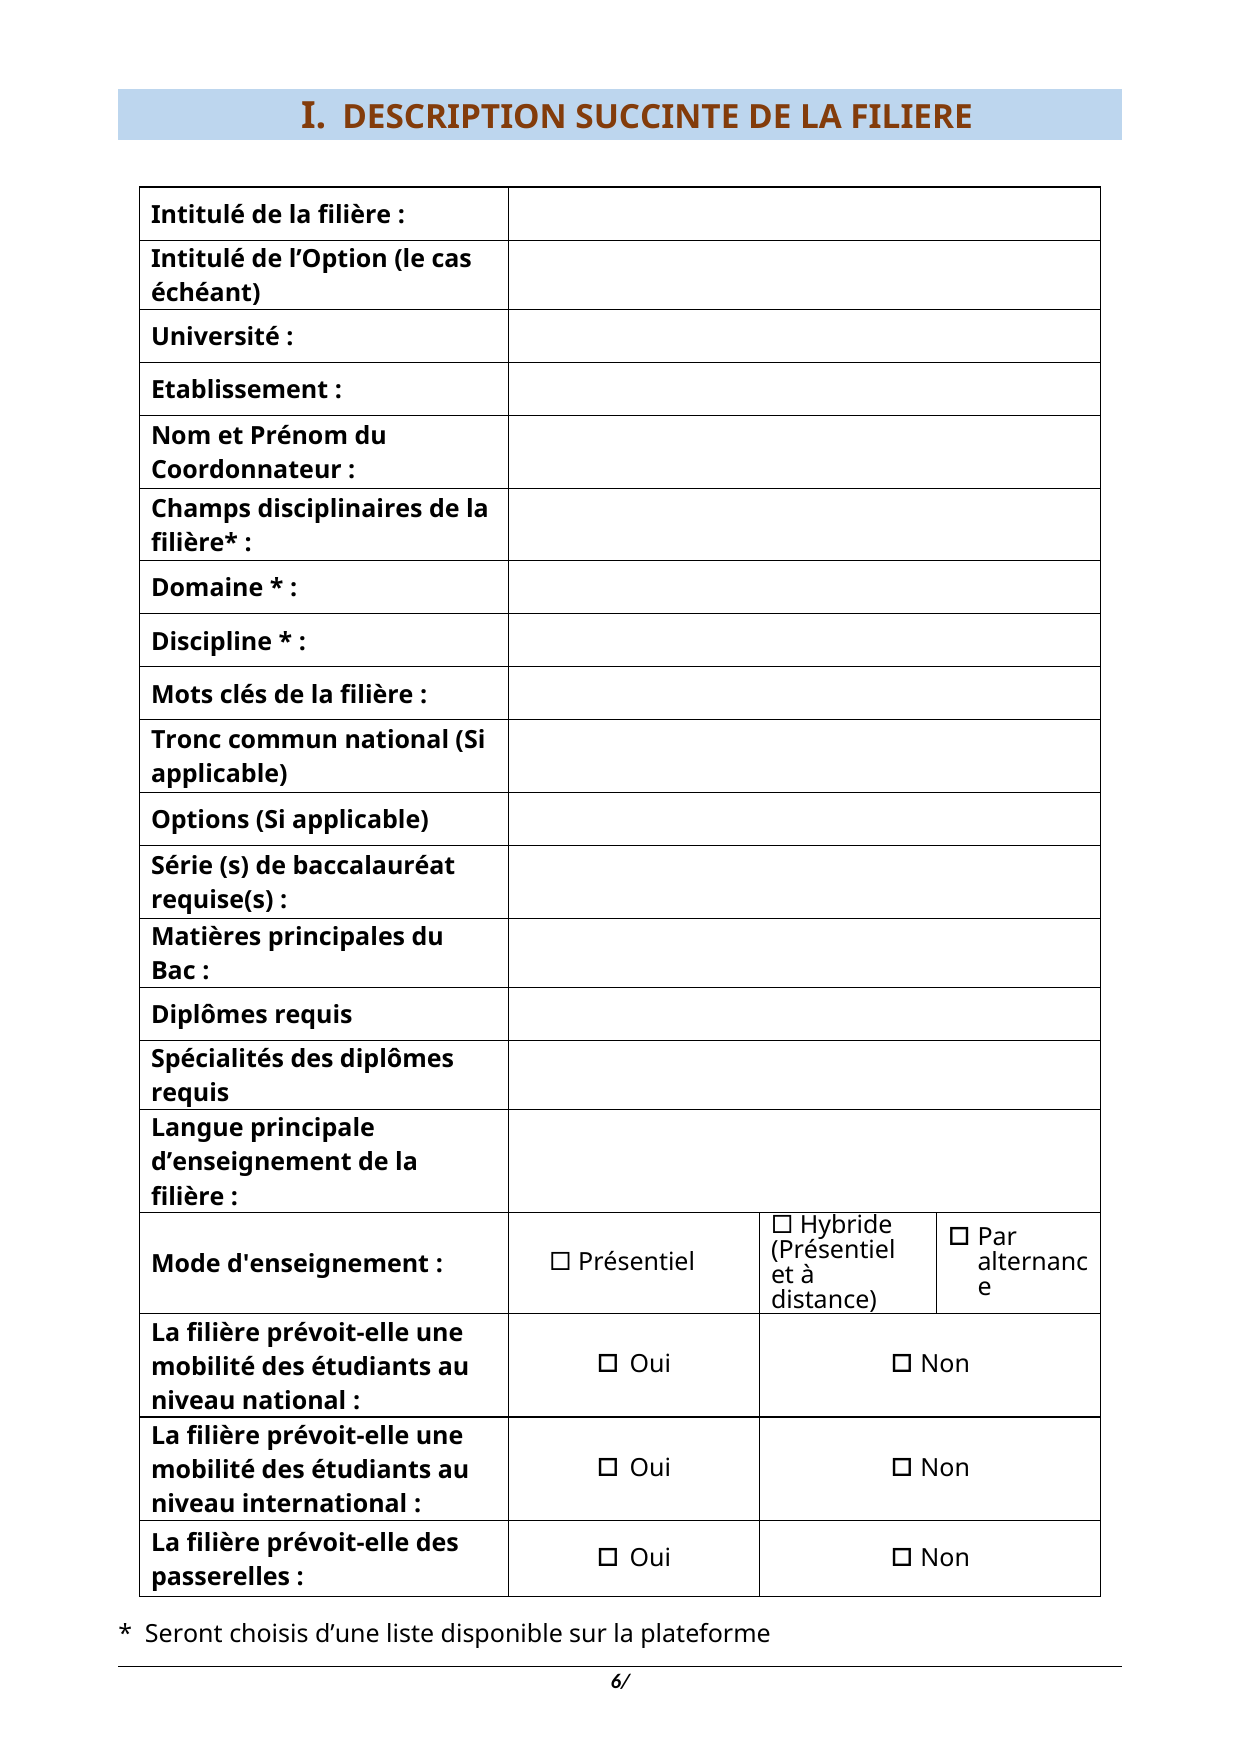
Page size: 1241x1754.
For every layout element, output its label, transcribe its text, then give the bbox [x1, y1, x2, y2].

table_cell Oui [509, 1314, 759, 1416]
table_cell Série (s) de baccalauréat requise(s) : [140, 846, 508, 917]
table_cell Présentiel [509, 1213, 759, 1313]
table_cell Non [760, 1418, 1100, 1520]
table_cell Non [760, 1521, 1100, 1596]
table_cell [509, 667, 1100, 719]
table_cell Spécialités des diplômes requis [140, 1041, 508, 1109]
table_cell [509, 1041, 1100, 1109]
table_cell La filière prévoit-elle des passerelles : [140, 1521, 508, 1596]
table_cell Diplômes requis [140, 988, 508, 1040]
table_cell Hybride (Présentiel et à distance) [760, 1213, 936, 1313]
table_cell [509, 614, 1100, 666]
table_cell [509, 720, 1100, 792]
table_cell [509, 489, 1100, 560]
table_cell Oui [509, 1418, 759, 1520]
table_cell [509, 846, 1100, 917]
table_cell [509, 561, 1100, 613]
table_header [509, 188, 1100, 239]
table_cell Oui [509, 1521, 759, 1596]
table_cell Non [760, 1314, 1100, 1416]
table_cell Champs disciplinaires de la filière* : [140, 489, 508, 560]
table_cell Langue principale d’enseignement de la filière : [140, 1110, 508, 1212]
table_cell Tronc commun national (Si applicable) [140, 720, 508, 792]
table_cell Par alternance [937, 1213, 1100, 1313]
table_cell [509, 793, 1100, 845]
table_cell [509, 241, 1100, 309]
table_cell [509, 363, 1100, 415]
table_cell [509, 988, 1100, 1040]
table_cell [509, 416, 1100, 487]
table_cell La filière prévoit-elle une mobilité des étudiants au niveau national : [140, 1314, 508, 1416]
table_cell Intitulé de l’Option (le cas échéant) [140, 241, 508, 309]
table_cell Nom et Prénom du Coordonnateur : [140, 416, 508, 487]
table_cell Mode d'enseignement : [140, 1213, 508, 1313]
table_cell La filière prévoit-elle une mobilité des étudiants au niveau international : [140, 1418, 508, 1520]
list DESCRIPTION SUCCINTE DE LA FILIERE [118, 89, 1122, 140]
table_cell Domaine * : [140, 561, 508, 613]
table_cell Université : [140, 310, 508, 362]
table_cell Mots clés de la filière : [140, 667, 508, 719]
table_cell Matières principales du Bac : [140, 919, 508, 987]
table_cell Discipline * : [140, 614, 508, 666]
table_cell [509, 919, 1100, 987]
table_cell [509, 310, 1100, 362]
table_header Intitulé de la filière : [140, 188, 508, 239]
table_cell Options (Si applicable) [140, 793, 508, 845]
table_cell [509, 1110, 1100, 1212]
list * Seront choisis d’une liste disponible sur la plateforme [118, 1622, 1122, 1647]
table_cell Etablissement : [140, 363, 508, 415]
